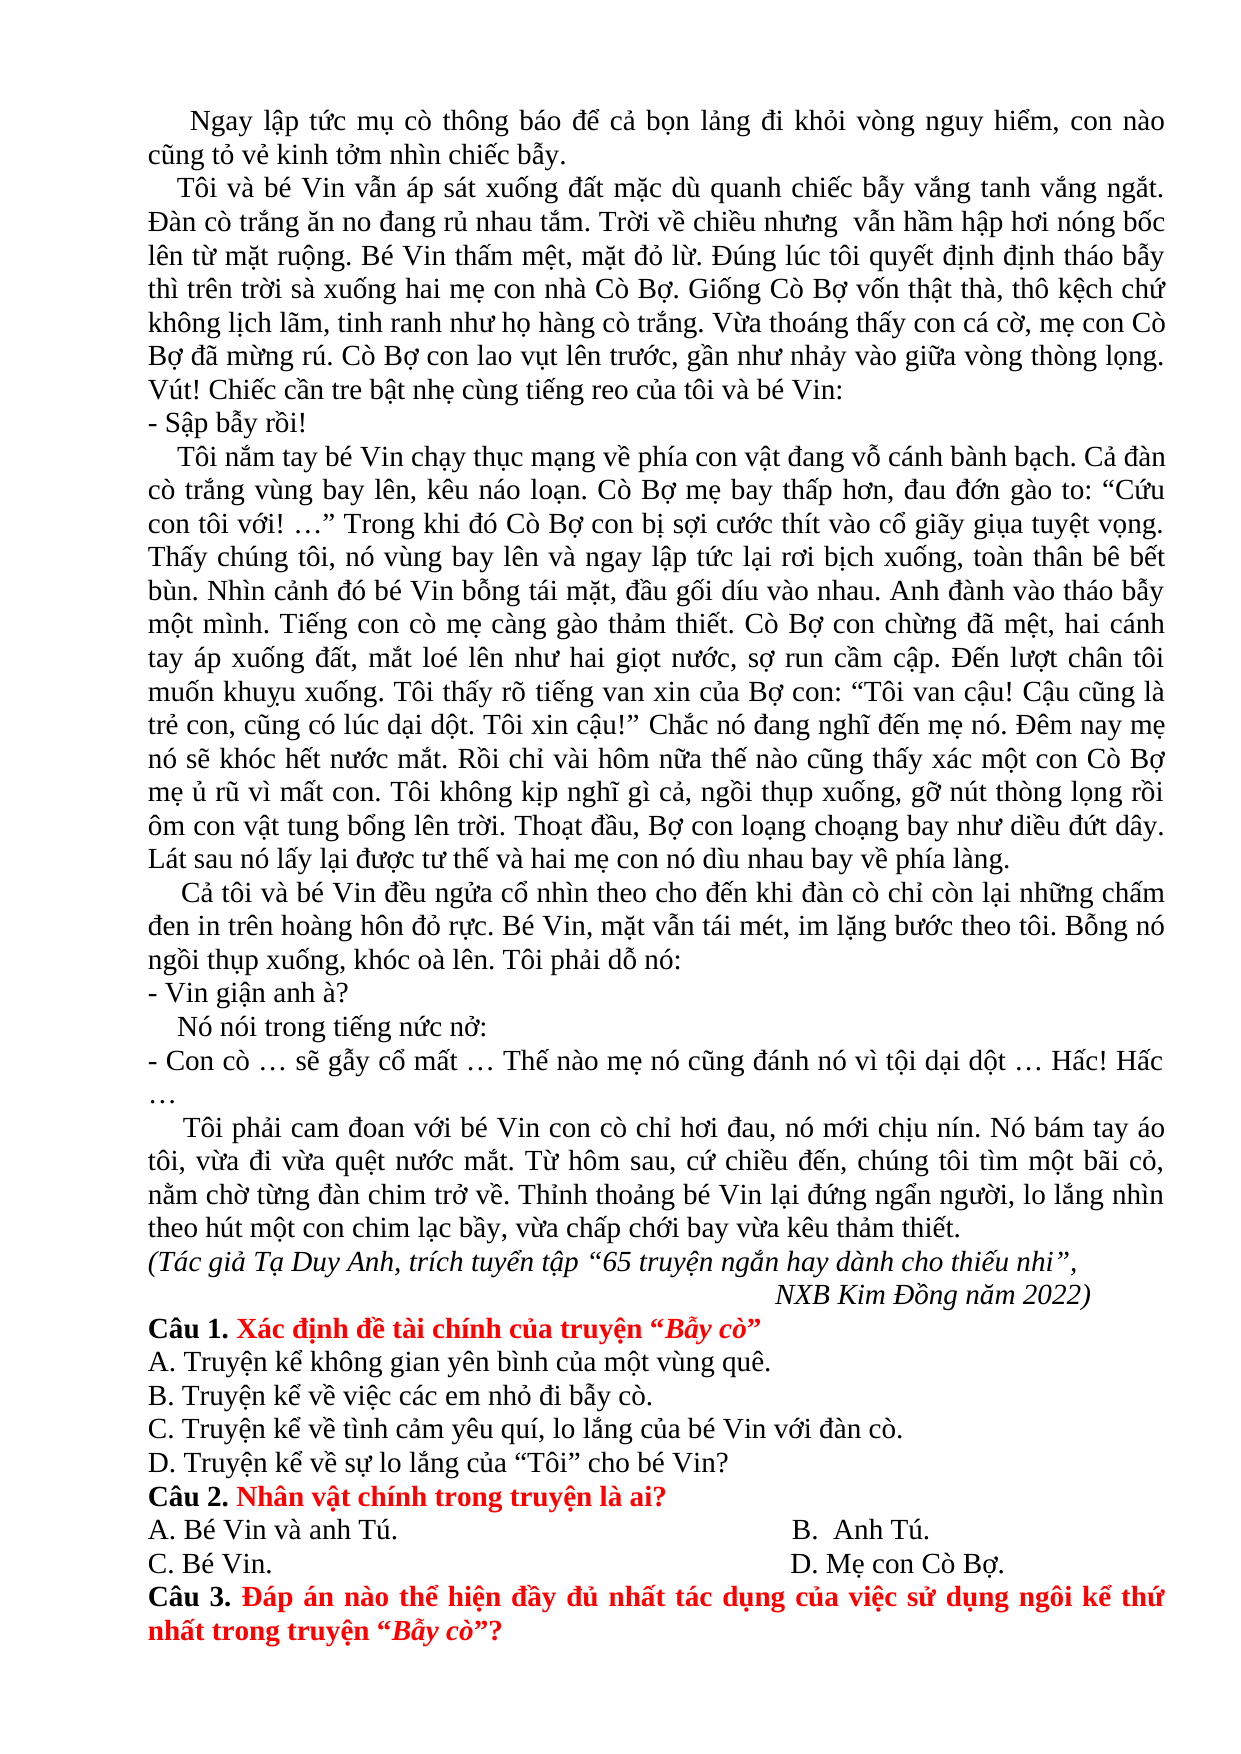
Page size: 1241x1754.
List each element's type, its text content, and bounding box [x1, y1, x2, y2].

text (Tác giả Tạ Duy Anh, trích tuyển tập “65 truyện ngắn hay dành cho thiếu nhi”, [148, 1244, 1166, 1277]
text D. Truyện kể về sự lo lắng của “Tôi” cho bé Vin? [148, 1445, 1166, 1479]
text B. Truyện kể về việc các em nhỏ đi bẫy cò. [148, 1378, 1166, 1412]
text Cả tôi và bé Vin đều ngửa cổ nhìn theo cho đến khi đàn cò chỉ còn lại những chấm đen in trên hoàng hôn đỏ rực. Bé Vin, mặt vẫn tái mét, im lặng bước theo tôi. Bỗng nó ngồi thụp xuống, khóc oà lên. Tôi phải dỗ nó: [148, 875, 1166, 976]
text C. Truyện kể về tình cảm yêu quí, lo lắng của bé Vin với đàn cò. [148, 1412, 1166, 1445]
text - Con cò … sẽ gẫy cổ mất … Thế nào mẹ nó cũng đánh nó vì tội dại dột … Hấc! Hấc … [148, 1043, 1166, 1110]
text A. Bé Vin và anh Tú. B. Anh Tú. [148, 1512, 1166, 1546]
text NXB Kim Đồng năm 2022) [148, 1277, 1166, 1311]
text C. Bé Vin. D. Mẹ con Cò Bợ. [148, 1546, 1166, 1579]
text Nó nói trong tiếng nức nở: [148, 1009, 1166, 1043]
text Tôi phải cam đoan với bé Vin con cò chỉ hơi đau, nó mới chịu nín. Nó bám tay áo tôi, vừa đi vừa quệt nước mắt. Từ hôm sau, cứ chiều đến, chúng tôi tìm một bãi cỏ, nằm chờ từng đàn chim trở về. Thỉnh thoảng bé Vin lại đứng ngẩn người, lo lắng nhìn theo hút một con chim lạc bầy, vừa chấp chới bay vừa kêu thảm thiết. [148, 1110, 1166, 1244]
text Ngay lập tức mụ cò thông báo để cả bọn lảng đi khỏi vòng nguy hiểm, con nào cũng tỏ vẻ kinh tởm nhìn chiếc bẫy. [148, 103, 1166, 171]
text Câu 1. Xác định đề tài chính của truyện “Bẫy cò” [148, 1311, 1166, 1344]
text Tôi và bé Vin vẫn áp sát xuống đất mặc dù quanh chiếc bẫy vắng tanh vắng ngắt. Đàn cò trắng ăn no đang rủ nhau tắm. Trời về chiều nhưng vẫn hầm hập hơi nóng bốc lên từ mặt ruộng. Bé Vin thấm mệt, mặt đỏ lừ. Đúng lúc tôi quyết định định tháo bẫy thì trên trời sà xuống hai mẹ con nhà Cò Bợ. Giống Cò Bợ vốn thật thà, thô kệch chứ không lịch lãm, tinh ranh như họ hàng cò trắng. Vừa thoáng thấy con cá cờ, mẹ con Cò Bợ đã mừng rú. Cò Bợ con lao vụt lên trước, gần như nhảy vào giữa vòng thòng lọng. Vút! Chiếc cần tre bật nhẹ cùng tiếng reo của tôi và bé Vin: [148, 171, 1166, 405]
text - Vin giận anh à? [148, 976, 1166, 1009]
text Tôi nắm tay bé Vin chạy thục mạng về phía con vật đang vỗ cánh bành bạch. Cả đàn cò trắng vùng bay lên, kêu náo loạn. Cò Bợ mẹ bay thấp hơn, đau đớn gào to: “Cứu con tôi với! …” Trong khi đó Cò Bợ con bị sợi cước thít vào cổ giãy giụa tuyệt vọng. Thấy chúng tôi, nó vùng bay lên và ngay lập tức lại rơi bịch xuống, toàn thân bê bết bùn. Nhìn cảnh đó bé Vin bỗng tái mặt, đầu gối díu vào nhau. Anh đành vào tháo bẫy một mình. Tiếng con cò mẹ càng gào thảm thiết. Cò Bợ con chừng đã mệt, hai cánh tay áp xuống đất, mắt loé lên như hai giọt nước, sợ run cầm cập. Đến lượt chân tôi muốn khuỵu xuống. Tôi thấy rõ tiếng van xin của Bợ con: “Tôi van cậu! Cậu cũng là trẻ con, cũng có lúc dại dột. Tôi xin cậu!” Chắc nó đang nghĩ đến mẹ nó. Đêm nay mẹ nó sẽ khóc hết nước mắt. Rồi chỉ vài hôm nữa thế nào cũng thấy xác một con Cò Bợ mẹ ủ rũ vì mất con. Tôi không kịp nghĩ gì cả, ngồi thụp xuống, gỡ nút thòng lọng rồi ôm con vật tung bổng lên trời. Thoạt đầu, Bợ con loạng choạng bay như diều đứt dây. Lát sau nó lấy lại được tư thế và hai mẹ con nó dìu nhau bay về phía làng. [148, 439, 1166, 875]
text Câu 2. Nhân vật chính trong truyện là ai? [148, 1479, 1166, 1512]
text A. Truyện kể không gian yên bình của một vùng quê. [148, 1344, 1166, 1378]
text Câu 3. Đáp án nào thể hiện đầy đủ nhất tác dụng của việc sử dụng ngôi kể thứ nhất trong truyện “Bẫy cò”? [148, 1579, 1166, 1646]
text - Sập bẫy rồi! [148, 405, 1166, 439]
